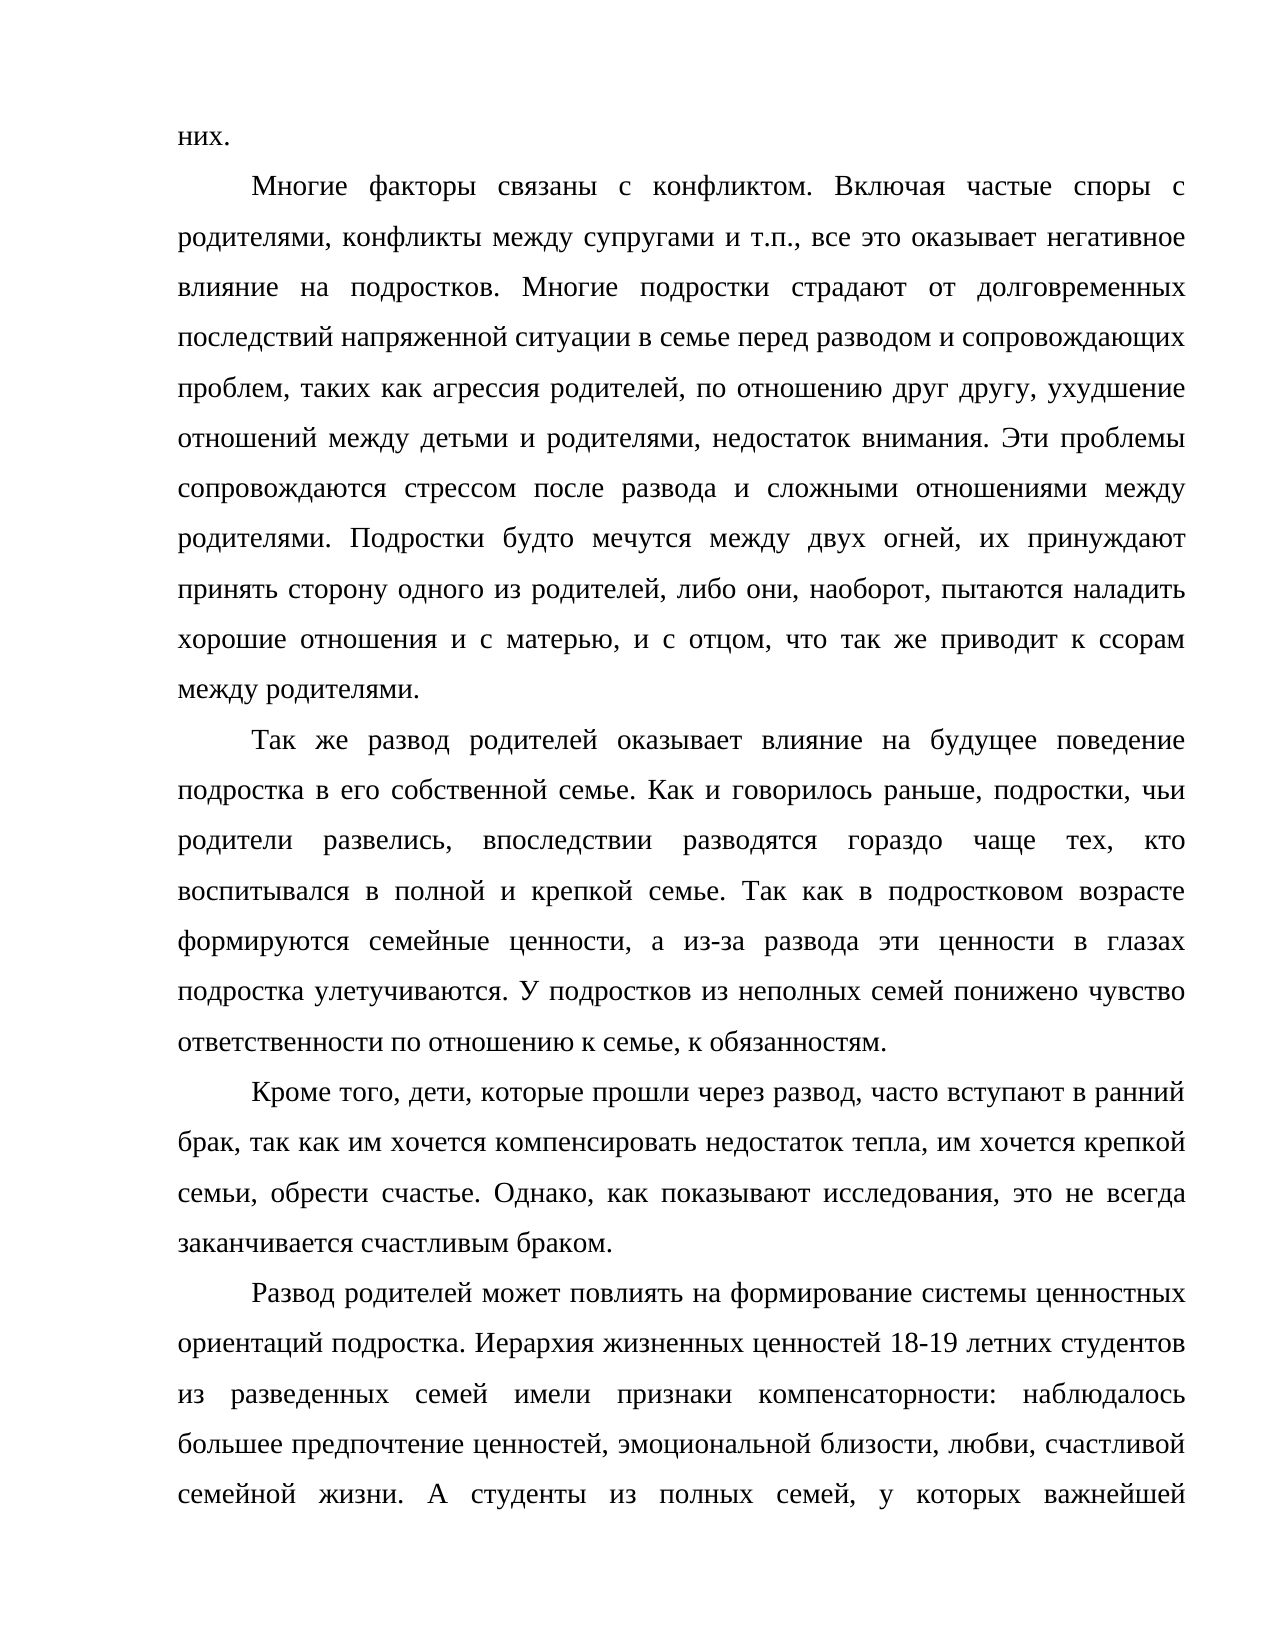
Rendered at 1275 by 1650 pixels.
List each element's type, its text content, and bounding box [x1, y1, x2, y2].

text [177, 118, 1186, 152]
text Кроме того, дети, которые прошли через развод, часто вступают в ранний брак, так как им хочется компенсировать недостаток тепла, им хочется крепкой семьи, обрести счастье. Однако, как показывают исследования, это не всегда заканчивается счастливым браком. [177, 1074, 1186, 1258]
text Так же развод родителей оказывает влияние на будущее поведение подростка в его собственной семье. Как и говорилось раньше, подростки, чьи родители развелись, впоследствии разводятся гораздо чаще тех, кто воспитывался в полной и крепкой семье. Так как в подростковом возрасте формируются семейные ценности, а из-за развода эти ценности в глазах подростка улетучиваются. У подростков из неполных семей понижено чувство ответственности по отношению к семье, к обязанностям. [177, 722, 1186, 1057]
text Многие факторы связаны с конфликтом. Включая частые споры с родителями, конфликты между супругами и т.п., все это оказывает негативное влияние на подростков. Многие подростки страдают от долговременных последствий напряженной ситуации в семье перед разводом и сопровождающих проблем, таких как агрессия родителей, по отношению друг другу, ухудшение отношений между детьми и родителями, недостаток внимания. Эти проблемы сопровождаются стрессом после развода и сложными отношениями между родителями. Подростки будто мечутся между двух огней, их принуждают принять сторону одного из родителей, либо они, наоборот, пытаются наладить хорошие отношения и с матерью, и с отцом, что так же приводит к ссорам между родителями. [177, 168, 1186, 705]
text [177, 1275, 1186, 1510]
